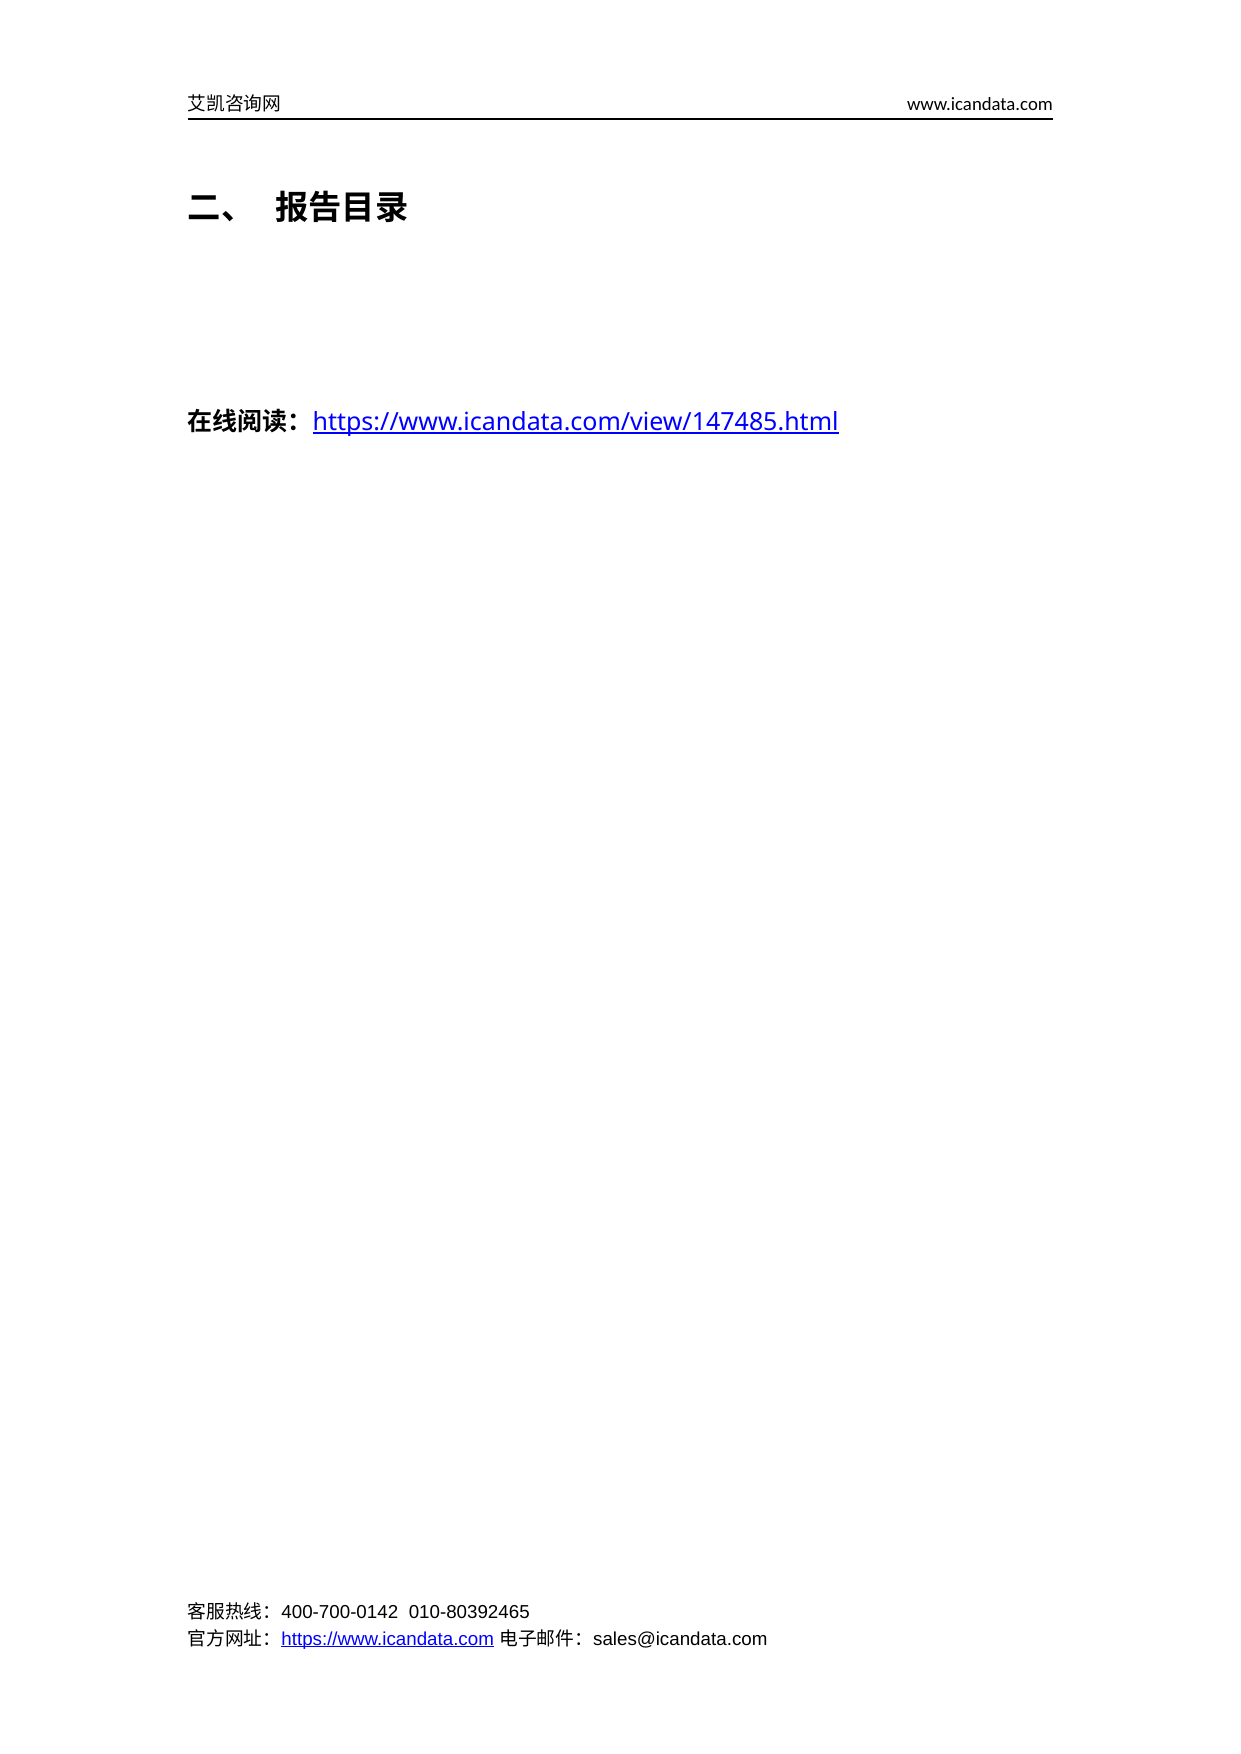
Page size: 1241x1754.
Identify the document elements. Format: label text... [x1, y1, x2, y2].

subtitle 报告目录 [187, 172, 1053, 237]
text 在线阅读：https://www.icandata.com/view/147485.html [187, 387, 1053, 452]
